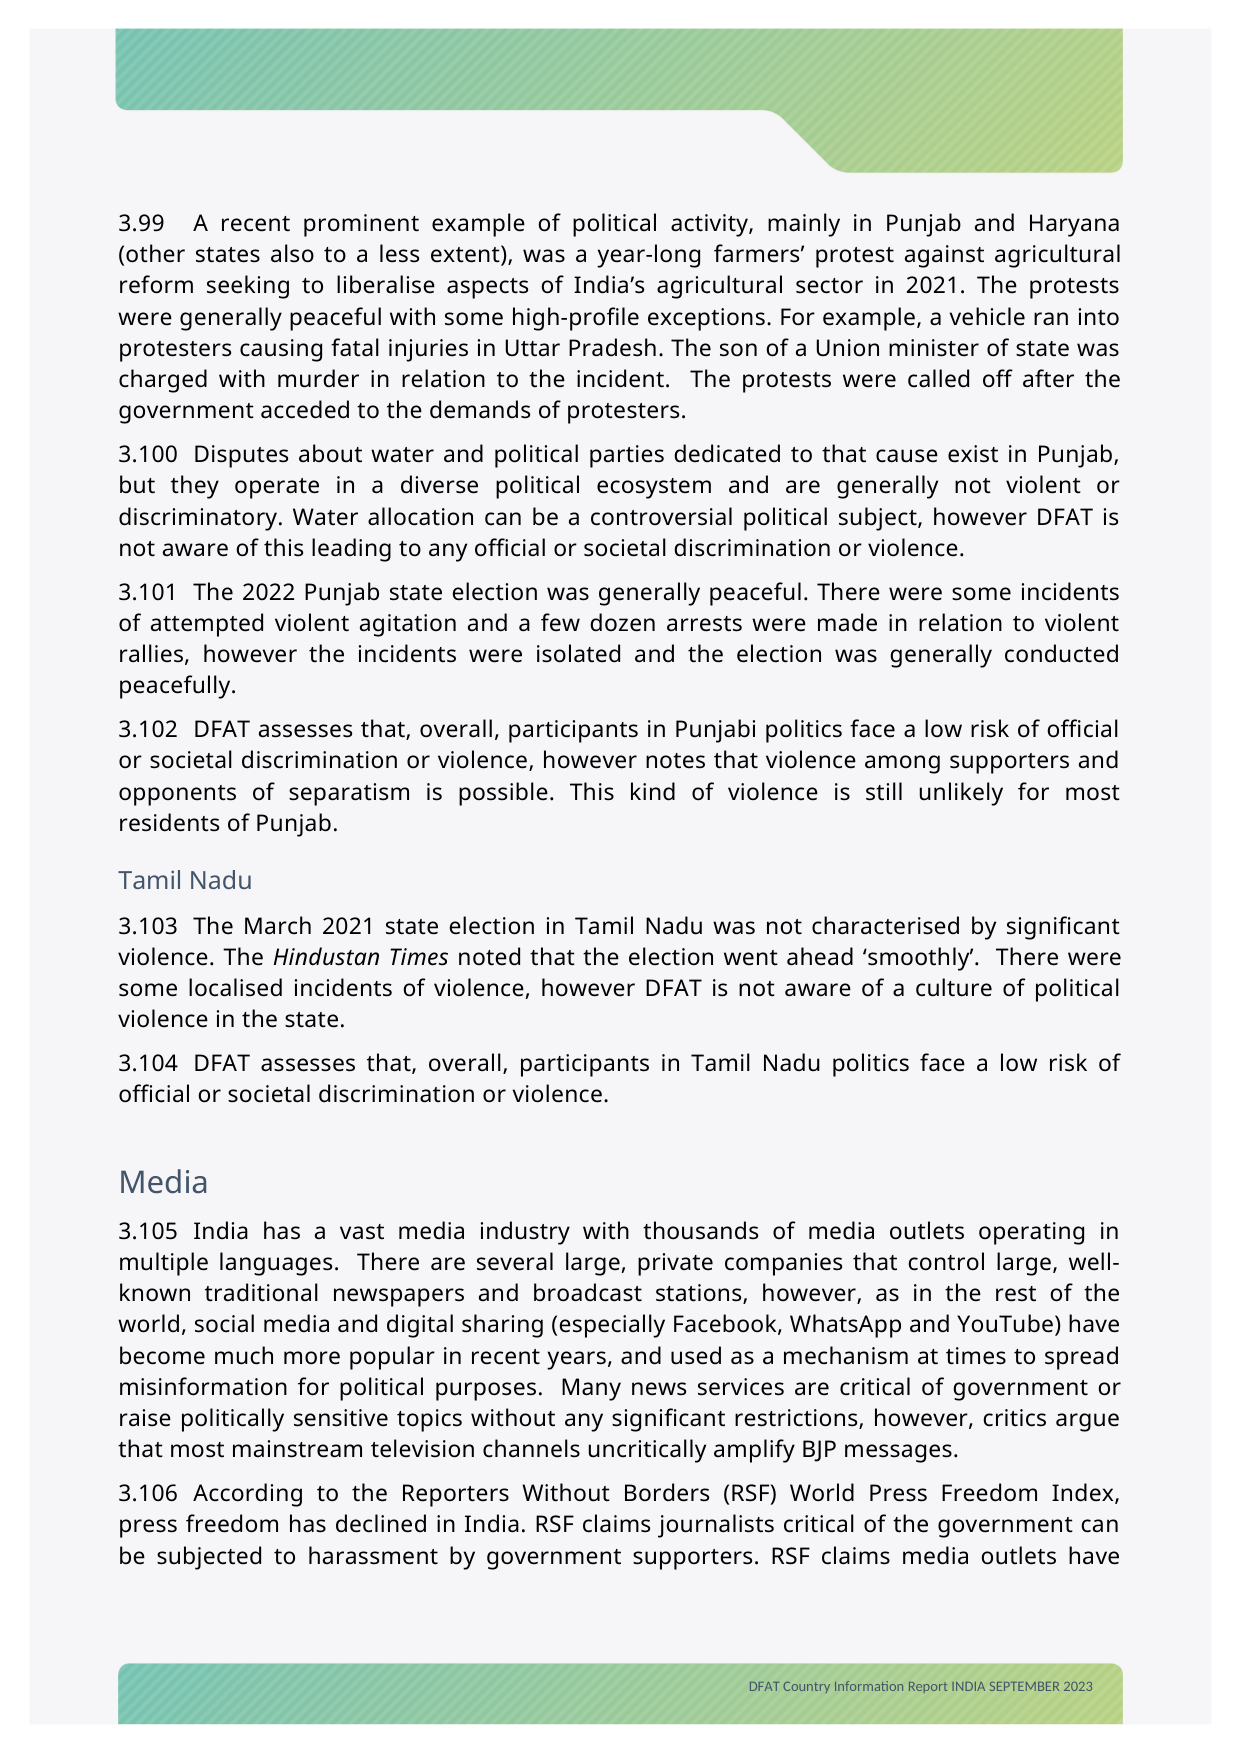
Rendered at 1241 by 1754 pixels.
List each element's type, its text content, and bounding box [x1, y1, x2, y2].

subtitle Tamil Nadu [118, 863, 1122, 897]
list A recent prominent example of political activity, mainly in Punjab and Haryana (other states also to a less extent), was a year-long farmers’ protest against agricultural reform seeking to liberalise aspects of India’s agricultural sector in 2021. The protests were generally peaceful with some high-profile exceptions. For example, a vehicle ran into protesters causing fatal injuries in Uttar Pradesh. The son of a Union minister of state was charged with murder in relation to the incident. The protests were called off after the government acceded to the demands of protesters. [118, 207, 1122, 426]
list Disputes about water and political parties dedicated to that cause exist in Punjab, but they operate in a diverse political ecosystem and are generally not violent or discriminatory. Water allocation can be a controversial political subject, however DFAT is not aware of this leading to any official or societal discrimination or violence. [118, 438, 1122, 563]
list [118, 1477, 1122, 1571]
picture [0, 0, 1241, 1754]
list The March 2021 state election in Tamil Nadu was not characterised by significant violence. The Hindustan Times noted that the election went ahead ‘smoothly’. There were some localised incidents of violence, however DFAT is not aware of a culture of political violence in the state. [118, 909, 1122, 1034]
list DFAT assesses that, overall, participants in Tamil Nadu politics face a low risk of official or societal discrimination or violence. [118, 1047, 1122, 1109]
list The 2022 Punjab state election was generally peaceful. There were some incidents of attempted violent agitation and a few dozen arrests were made in relation to violent rallies, however the incidents were isolated and the election was generally conducted peacefully. [118, 576, 1122, 701]
list DFAT assesses that, overall, participants in Punjabi politics face a low risk of official or societal discrimination or violence, however notes that violence among supporters and opponents of separatism is possible. This kind of violence is still unlikely for most residents of Punjab. [118, 713, 1122, 838]
subtitle Media [118, 1159, 1122, 1202]
list India has a vast media industry with thousands of media outlets operating in multiple languages. There are several large, private companies that control large, well-known traditional newspapers and broadcast stations, however, as in the rest of the world, social media and digital sharing (especially Facebook, WhatsApp and YouTube) have become much more popular in recent years, and used as a mechanism at times to spread misinformation for political purposes. Many news services are critical of government or raise politically sensitive topics without any significant restrictions, however, critics argue that most mainstream television channels uncritically amplify BJP messages. [118, 1215, 1122, 1465]
